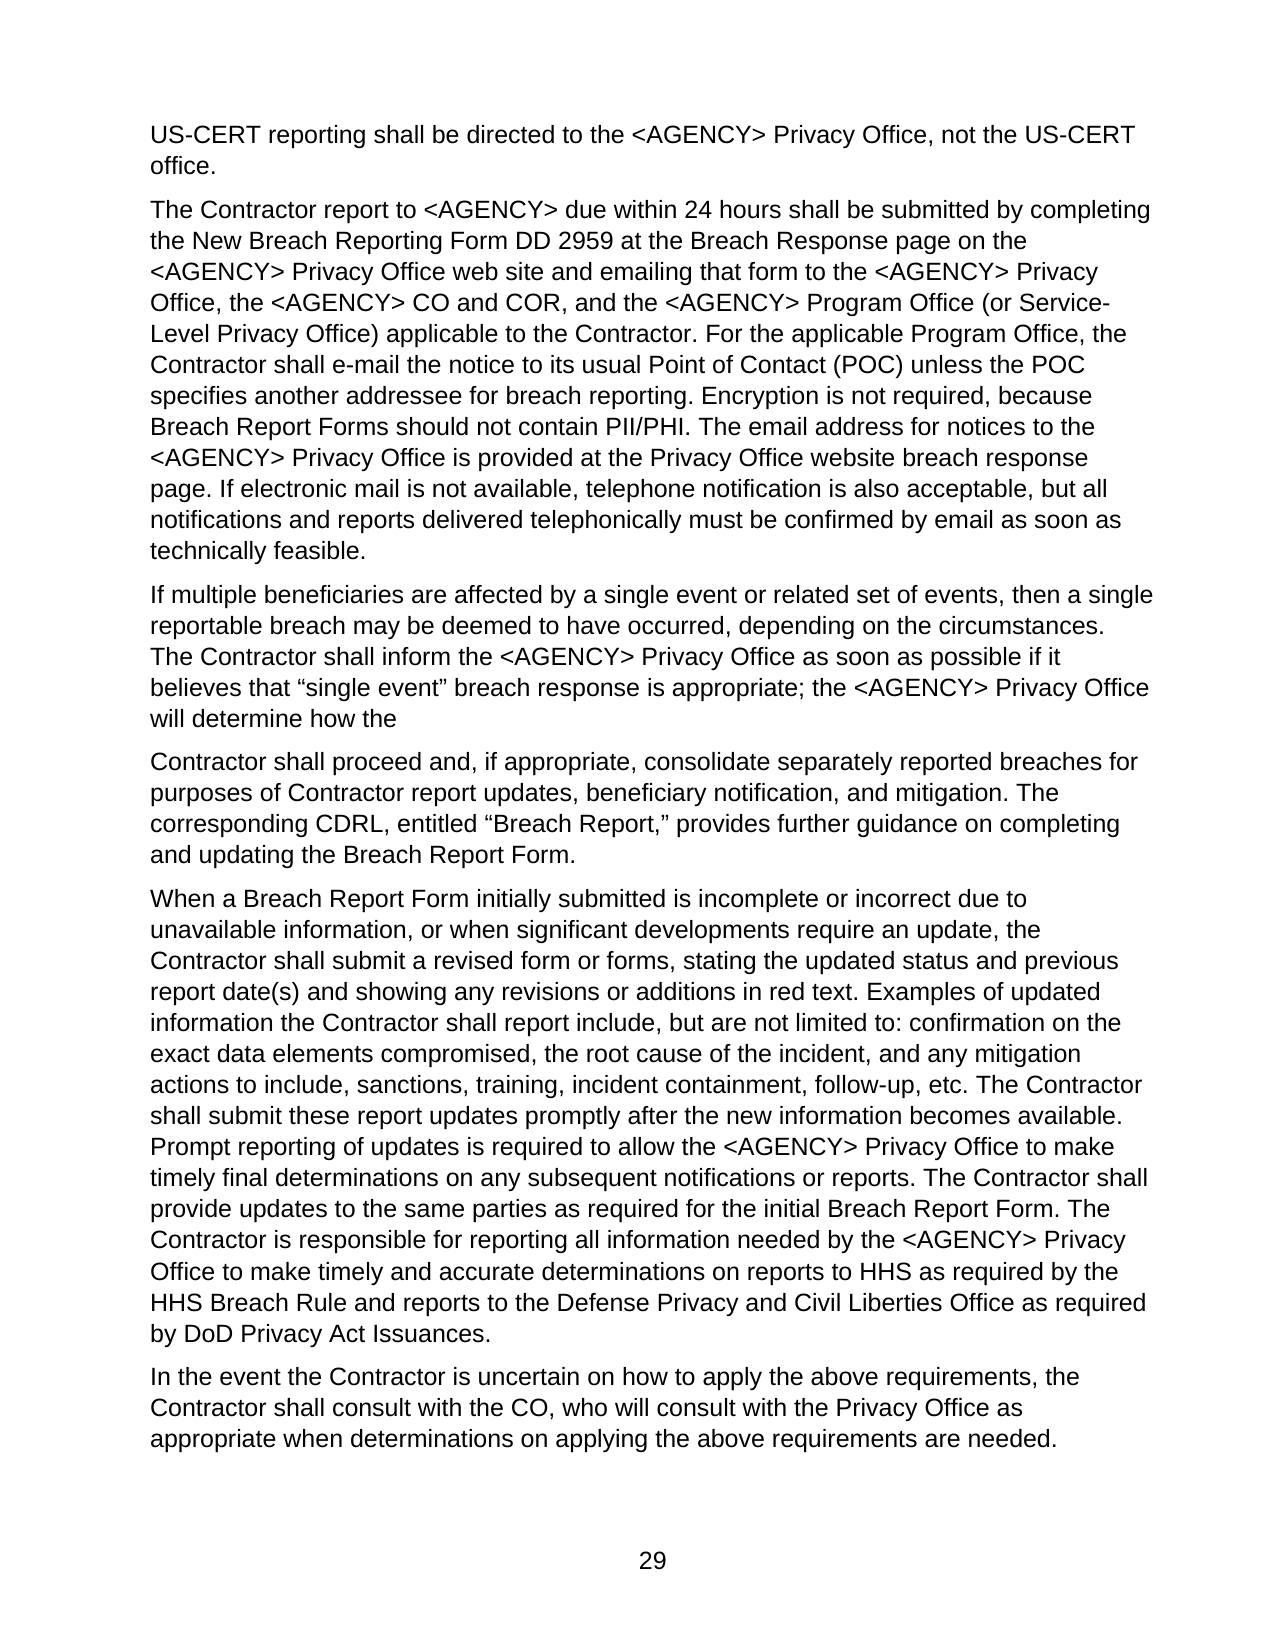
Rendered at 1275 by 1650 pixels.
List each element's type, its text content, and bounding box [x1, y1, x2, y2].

text When a Breach Report Form initially submitted is incomplete or incorrect due to unavailable information, or when significant developments require an update, the Contractor shall submit a revised form or forms, stating the updated status and previous report date(s) and showing any revisions or additions in red text. Examples of updated information the Contractor shall report include, but are not limited to: confirmation on the exact data elements compromised, the root cause of the incident, and any mitigation actions to include, sanctions, training, incident containment, follow-up, etc. The Contractor shall submit these report updates promptly after the new information becomes available. Prompt reporting of updates is required to allow the <AGENCY> Privacy Office to make timely final determinations on any subsequent notifications or reports. The Contractor shall provide updates to the same parties as required for the initial Breach Report Form. The Contractor is responsible for reporting all information needed by the <AGENCY> Privacy Office to make timely and accurate determinations on reports to HHS as required by the HHS Breach Rule and reports to the Defense Privacy and Civil Liberties Office as required by DoD Privacy Act Issuances. [150, 884, 1155, 1347]
text Contractor shall proceed and, if appropriate, consolidate separately reported breaches for purposes of Contractor report updates, beneficiary notification, and mitigation. The corresponding CDRL, entitled “Breach Report,” provides further guidance on completing and updating the Breach Report Form. [150, 747, 1155, 869]
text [150, 120, 1155, 180]
text If multiple beneficiaries are affected by a single event or related set of events, then a single reportable breach may be deemed to have occurred, depending on the circumstances. The Contractor shall inform the <AGENCY> Privacy Office as soon as possible if it believes that “single event” breach response is appropriate; the <AGENCY> Privacy Office will determine how the [150, 579, 1155, 732]
text In the event the Contractor is uncertain on how to apply the above requirements, the Contractor shall consult with the CO, who will consult with the Privacy Office as appropriate when determinations on applying the above requirements are needed. [150, 1362, 1155, 1453]
text The Contractor report to <AGENCY> due within 24 hours shall be submitted by completing the New Breach Reporting Form DD 2959 at the Breach Response page on the <AGENCY> Privacy Office web site and emailing that form to the <AGENCY> Privacy Office, the <AGENCY> CO and COR, and the <AGENCY> Program Office (or Service-Level Privacy Office) applicable to the Contractor. For the applicable Program Office, the Contractor shall e-mail the notice to its usual Point of Contact (POC) unless the POC specifies another addressee for breach reporting. Encryption is not required, because Breach Report Forms should not contain PII/PHI. The email address for notices to the <AGENCY> Privacy Office is provided at the Privacy Office website breach response page. If electronic mail is not available, telephone notification is also acceptable, but all notifications and reports delivered telephonically must be confirmed by email as soon as technically feasible. [150, 194, 1155, 565]
